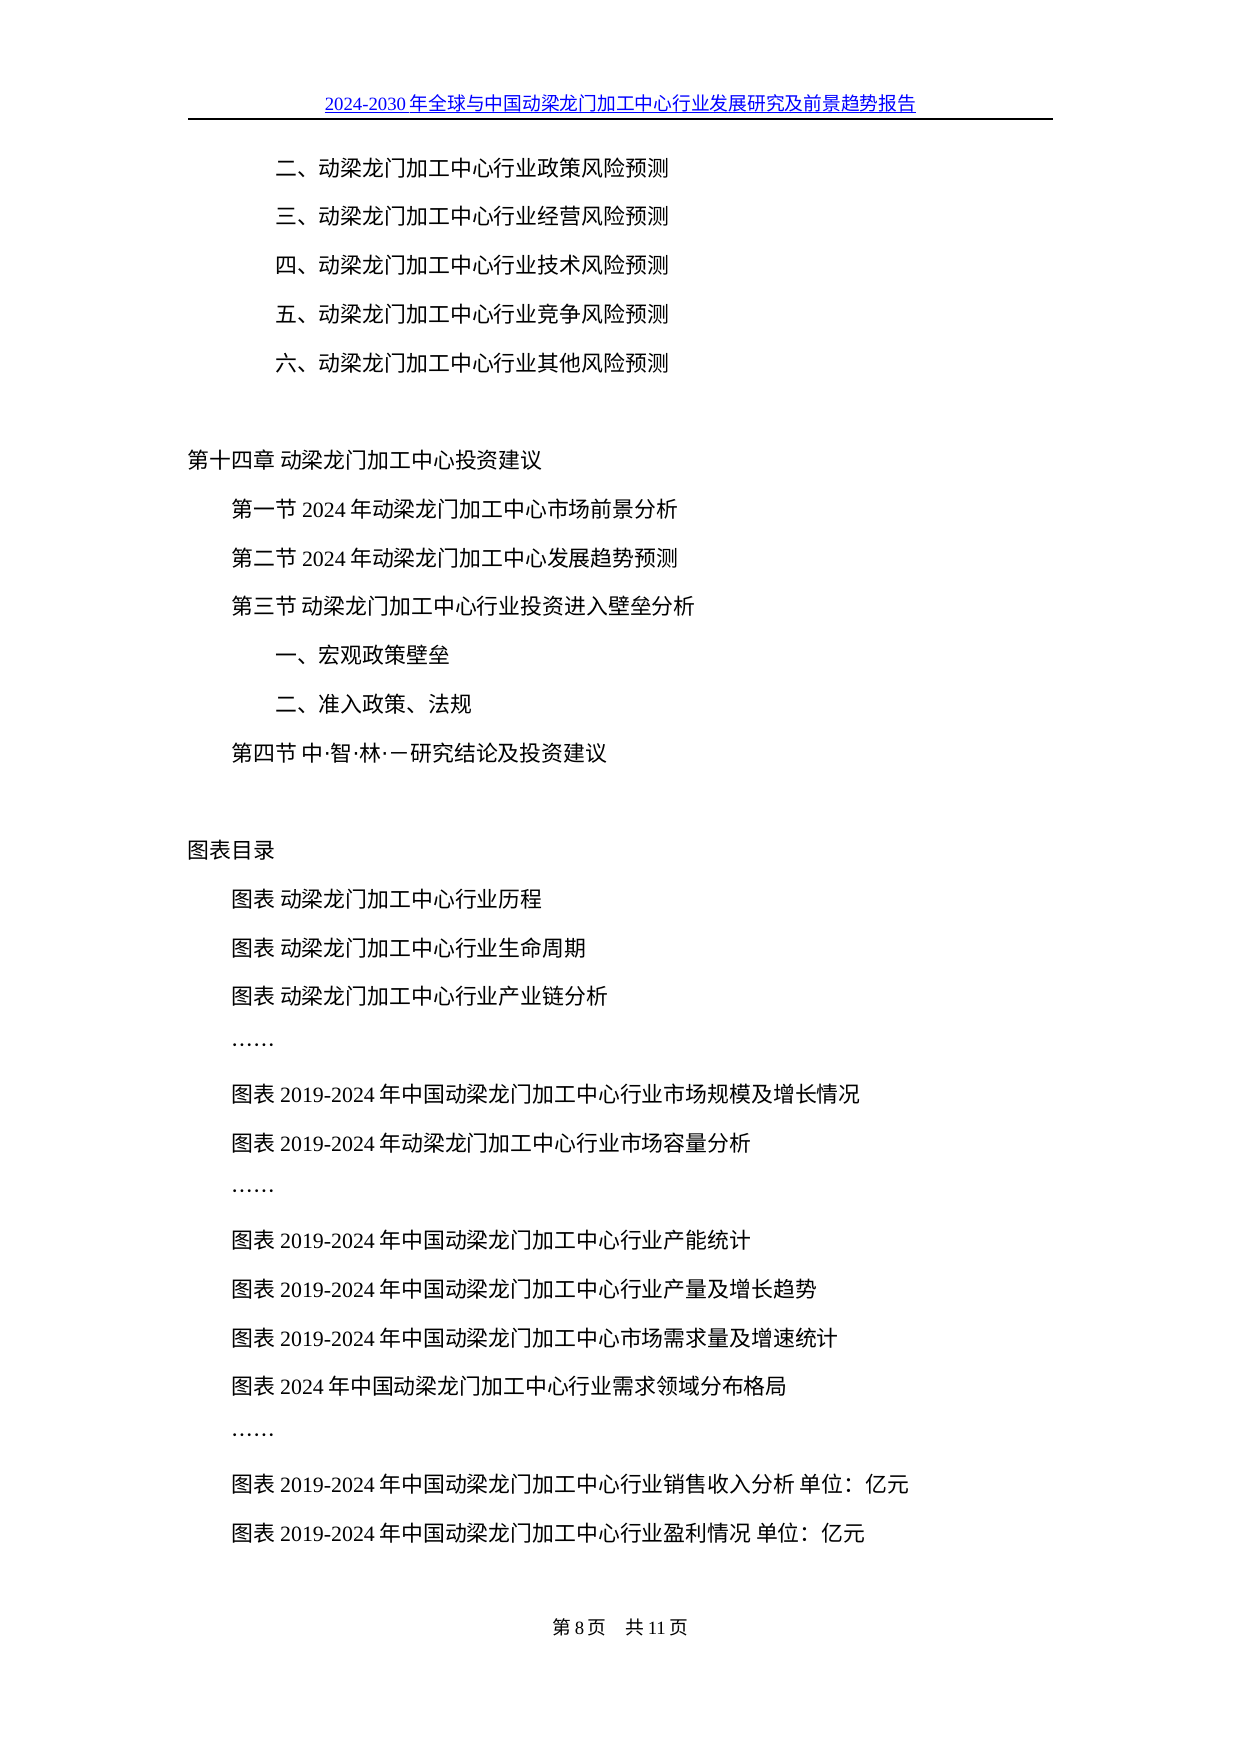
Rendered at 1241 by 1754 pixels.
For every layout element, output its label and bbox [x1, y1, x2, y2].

text [187, 150, 1053, 1548]
